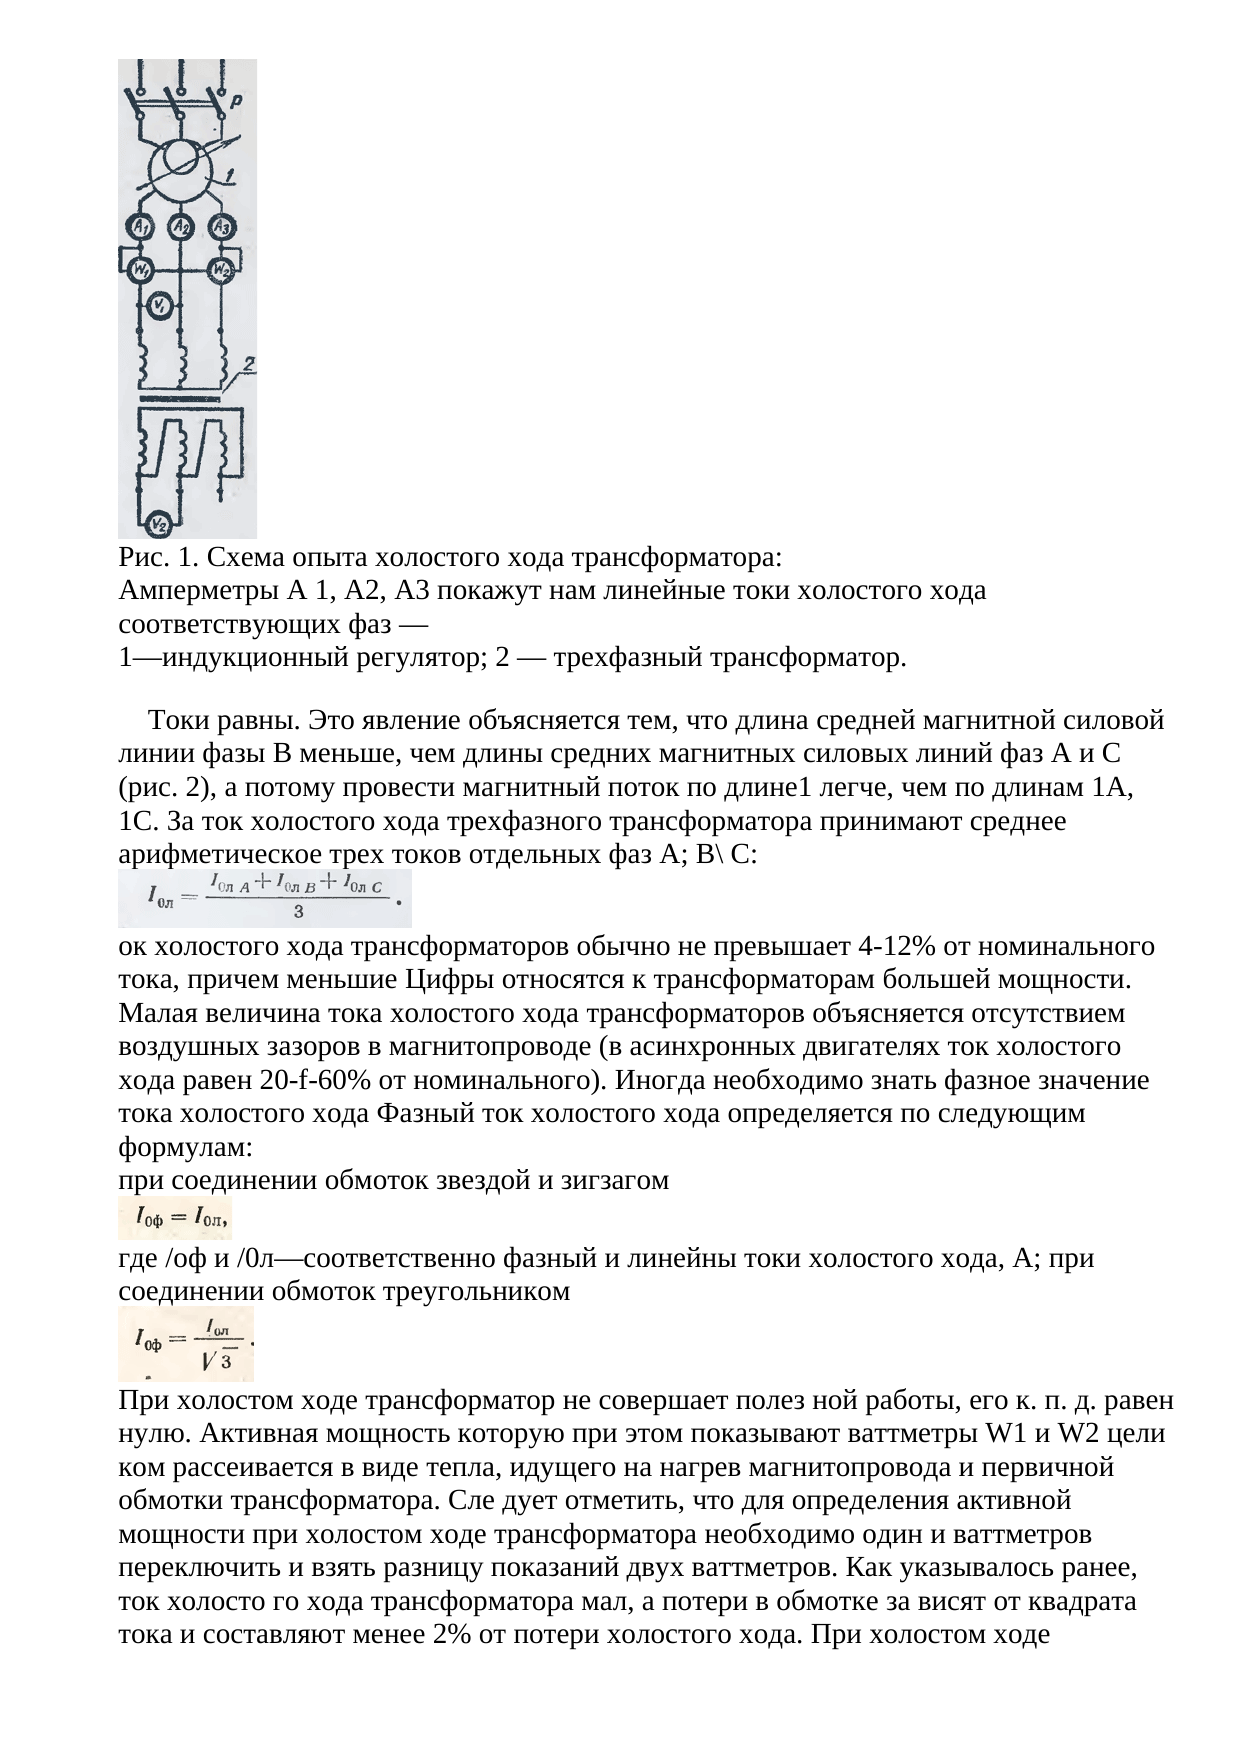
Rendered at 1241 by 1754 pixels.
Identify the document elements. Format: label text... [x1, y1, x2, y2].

picture [118, 869, 412, 928]
picture [118, 1306, 254, 1382]
text Холостой ход и короткое замыкание трансформатора являются весьма важными режимами его работы, определяющими эксплуатационные качества трансформатора. I Холостой ход — это такой режим работы трансформатора, когда к одной из обмоток подводится номинальное напряжение, а вторая обмотка разомкнута. Рассмотрим холостой ход трехфазного трансформатора с магнитопроводом стержневого типа, обмотки которого соединены по схеме (рис. 1). Опыт проводится в такой последовательности. Включим рубильник Р и при помощи индукционного регулятора 1 установим номинальное линейное напряжение U1л на первичной обмотке трансформатора, наблюдая за показаниями вольтметра V1. Условимся считать первичной ту обмотку трансформатора, к которой подводится напряжение. Установив номинальное напряжение на первичной обмотке, зафиксируем показания приборов: амперметров— А1, А2, А3; ваттметров W1 и W2, вольтметра— V2. Рис. 1. Схема опыта холостого хода трансформатора: Амперметры А 1, А2, А3 покажут нам линейные токи холостого хода соответствующих фаз — 1—индукционный регулятор; 2 — трехфазный трансформатор. [118, 59, 1181, 673]
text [118, 702, 1181, 1650]
picture [118, 59, 258, 539]
picture [118, 1196, 233, 1240]
